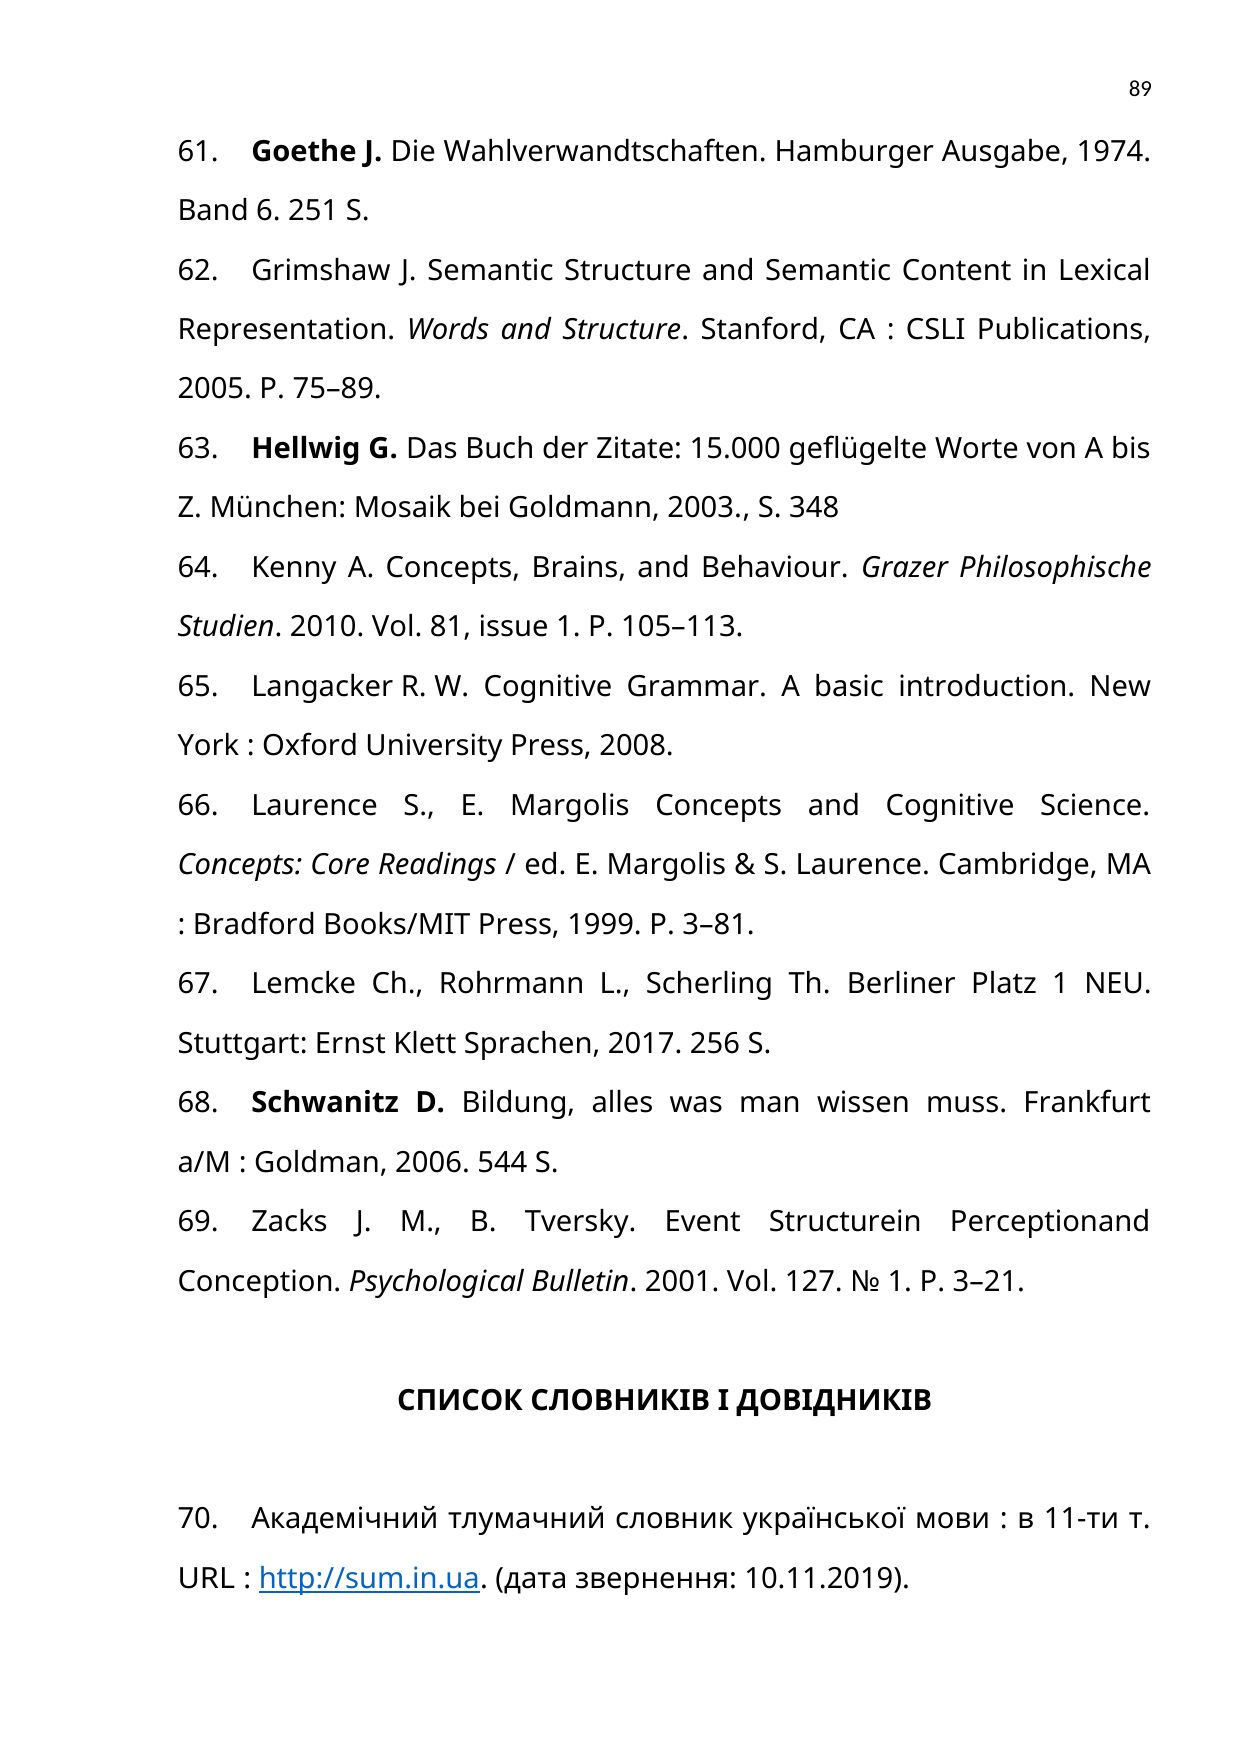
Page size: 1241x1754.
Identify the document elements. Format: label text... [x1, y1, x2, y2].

list Goethe J. Die Wahlverwandtschaften. Hamburger Ausgabe, 1974. Band 6. 251 S. [177, 130, 1152, 229]
list Grimshaw J. Semantic Structure and Semantic Content in Lexical Representation. Words and Structure. Stanford, CA : CSLI Publications, 2005. P. 75–89. [177, 249, 1152, 407]
list Kenny A. Concepts, Brains, and Behaviour. Grazer Philosophische Studien. 2010. Vol. 81, issue 1. P. 105–113. [177, 546, 1152, 645]
list СПИСОК СЛОВНИКІВ І ДОВІДНИКІВ [177, 1379, 1152, 1418]
list Schwanitz D. Bildung, alles was man wissen muss. Frankfurt a/M : Goldman, 2006. 544 S. [177, 1081, 1152, 1181]
list Lemcke Ch., Rohrmann L., Scherling Th. Berliner Platz 1 NEU. Stuttgart: Ernst Klett Sprachen, 2017. 256 S. [177, 962, 1152, 1062]
list Zacks J. M., B. Tversky. Event Structurein Perceptionand Conception. Psychological Bulletin. 2001. Vol. 127. № 1. P. 3–21. [177, 1200, 1152, 1299]
list Laurence S., E. Margolis Concepts and Cognitive Science. Concepts: Core Readings / ed. E. Margolis & S. Laurence. Cambridge, MA : Bradford Books/MIT Press, 1999. P. 3–81. [177, 784, 1152, 943]
list Академічний тлумачний словник української мови : в 11-ти т. URL : http://sum.in.ua. (дата звернення: 10.11.2019). [177, 1498, 1152, 1597]
list Langacker R. W. Cognitive Grammar. A basic introduction. New York : Oxford University Press, 2008. [177, 665, 1152, 764]
list Hellwig G. Das Buch der Zitate: 15.000 geflügelte Worte von A bis Z. München: Mosaik bei Goldmann, 2003., S. 348 [177, 427, 1152, 526]
